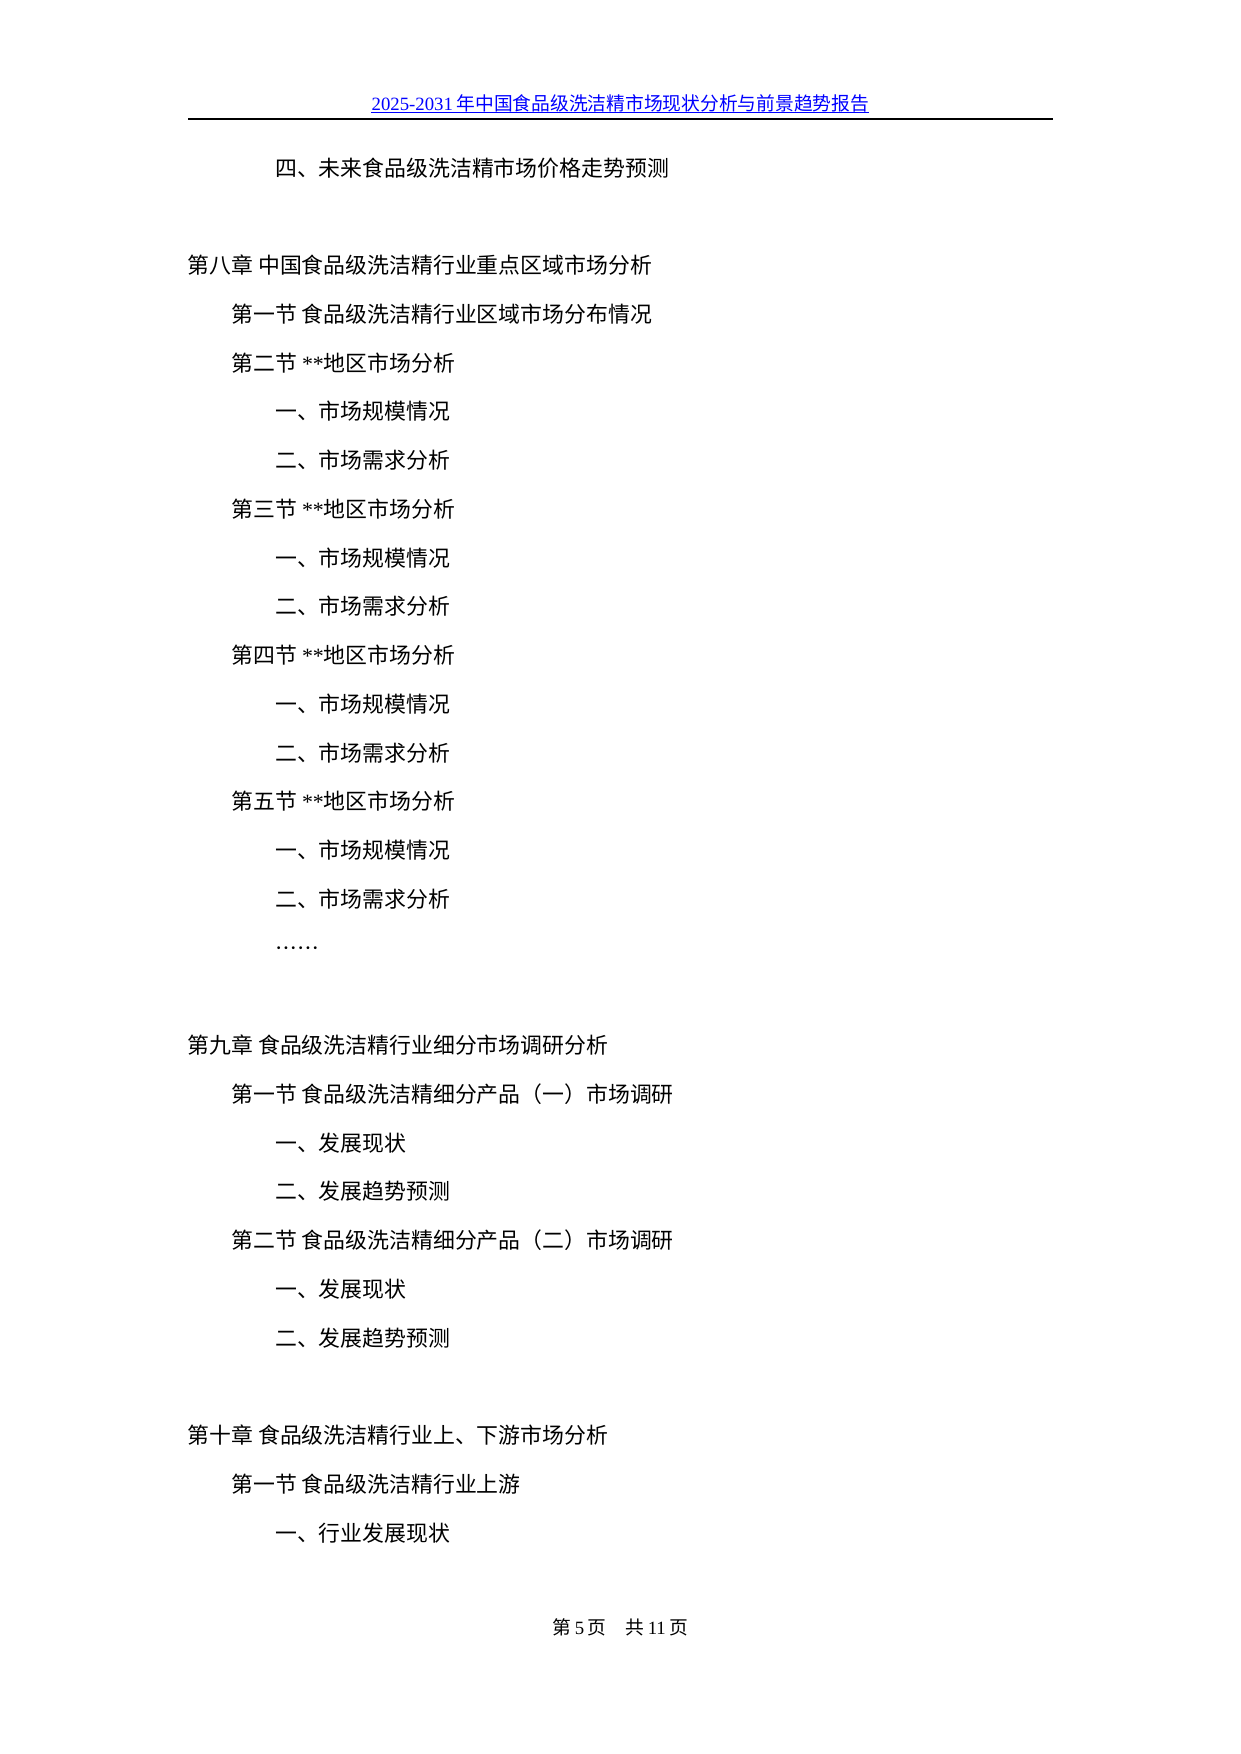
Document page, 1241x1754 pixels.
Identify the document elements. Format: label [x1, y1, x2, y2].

text [187, 150, 1053, 1548]
